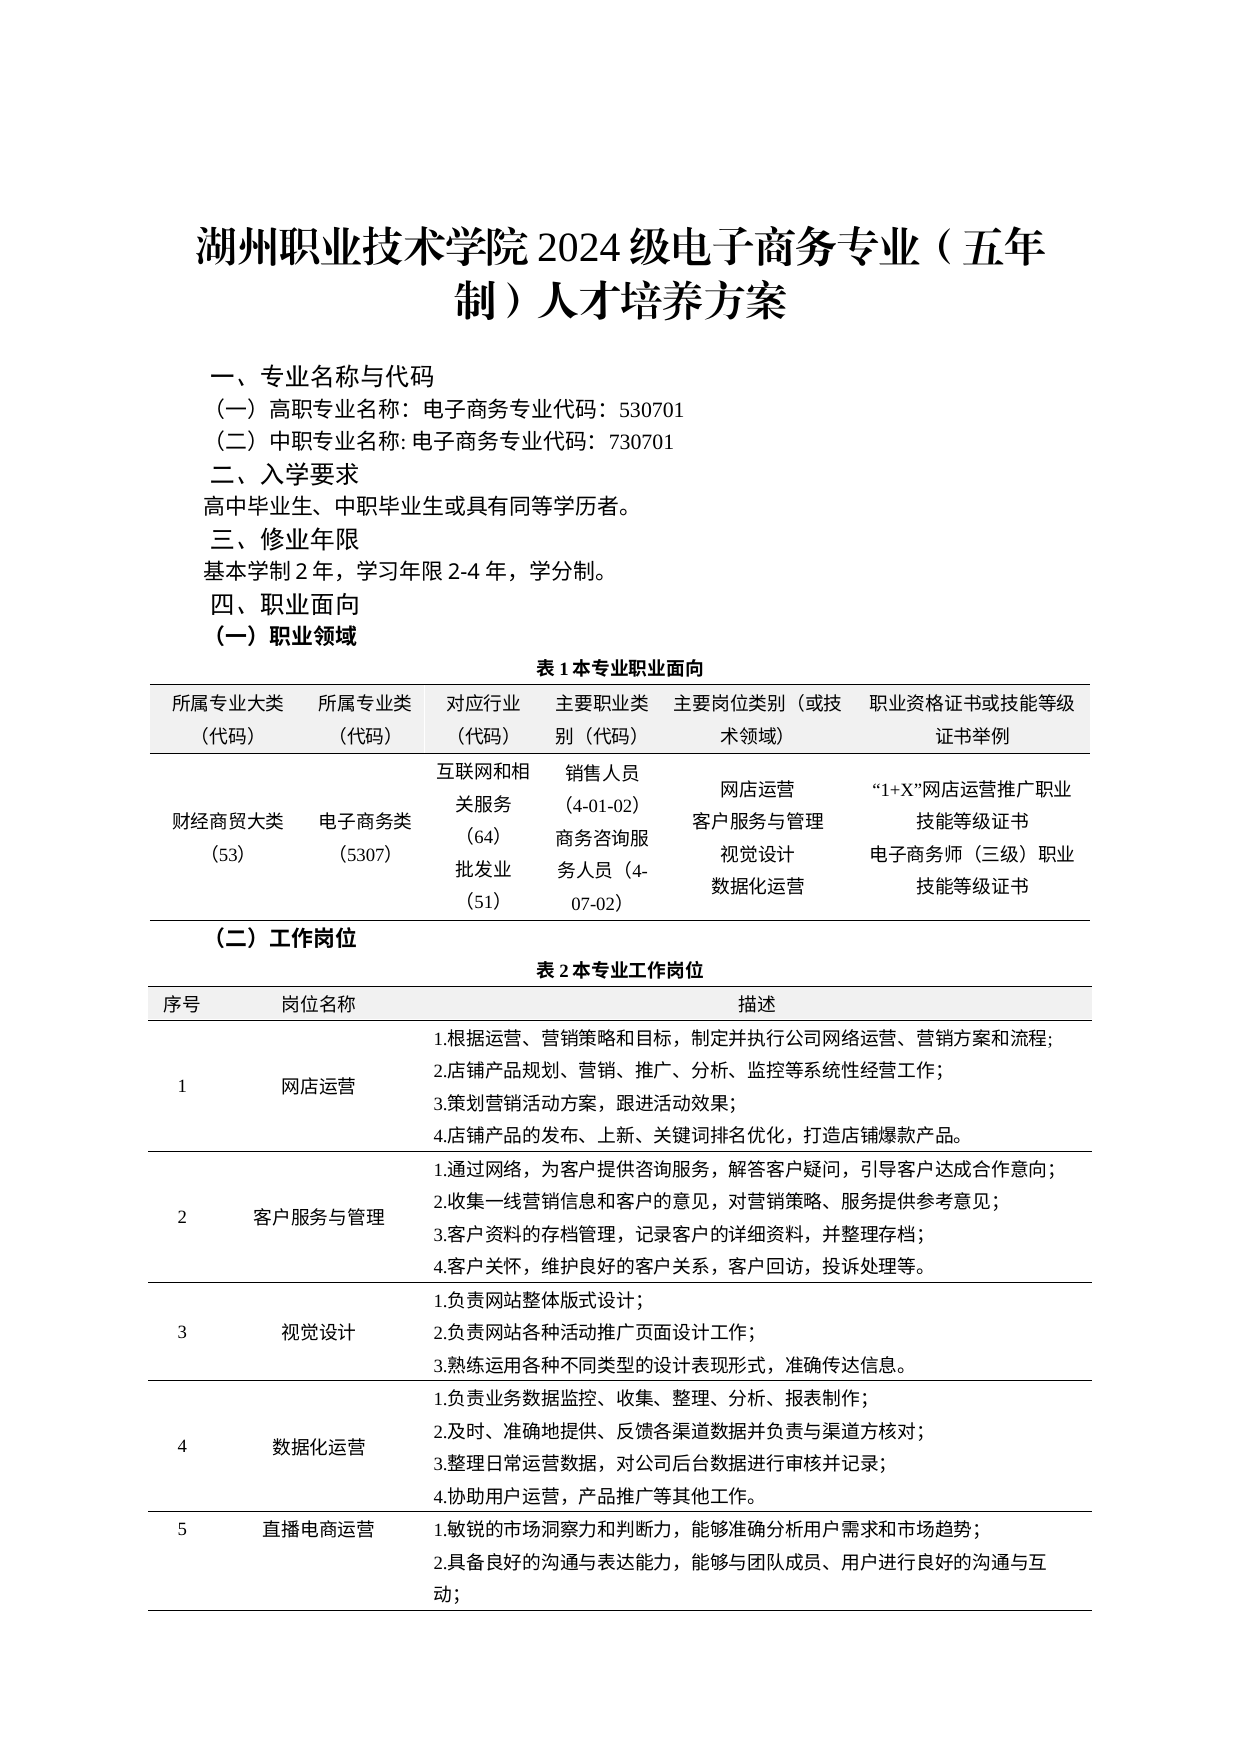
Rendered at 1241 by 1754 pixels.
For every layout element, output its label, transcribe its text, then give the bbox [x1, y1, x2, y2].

table_cell 1.负责业务数据监控、收集、整理、分析、报表制作； 2.及时、准确地提供、反馈各渠道数据并负责与渠道方核对； 3.整理日常运营数据，对公司后台数据进行审核并记录； 4.协助用户运营，产品推广等其他工作。 [422, 1381, 1092, 1511]
text （一）高职专业名称：电子商务专业代码：530701 [159, 391, 1081, 424]
text （一）职业领域 [159, 619, 1081, 651]
table_cell 3 [148, 1283, 216, 1380]
text （二）中职专业名称: 电子商务专业代码：730701 [159, 424, 1081, 456]
table_cell 4 [148, 1381, 216, 1511]
table_cell 直播电商运营 [216, 1512, 422, 1610]
table_cell 电子商务类（5307） [306, 754, 424, 920]
table_header 所属专业类 （代码） [306, 685, 424, 753]
table_header 序号 [148, 987, 216, 1019]
table_cell 数据化运营 [216, 1381, 422, 1511]
table_cell 财经商贸大类（53） [150, 754, 306, 920]
table_header 职业资格证书或技能等级证书举例 [854, 685, 1090, 753]
text 表2本专业工作岗位 [159, 953, 1081, 986]
text 基本学制2年，学习年限2-4 年，学分制。 [159, 554, 1081, 586]
table_cell 1 [148, 1021, 216, 1151]
table_header 主要职业类别（代码） [543, 685, 662, 753]
table_cell 网店运营 客户服务与管理 视觉设计 数据化运营 [662, 754, 854, 920]
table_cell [422, 1512, 1092, 1610]
table_cell 客户服务与管理 [216, 1152, 422, 1282]
table_header 岗位名称 [216, 987, 422, 1019]
text 一、专业名称与代码 [159, 359, 1081, 391]
table_cell 1.根据运营、营销策略和目标，制定并执行公司网络运营、营销方案和流程; 2.店铺产品规划、营销、推广、分析、监控等系统性经营工作； 3.策划营销活动方案，跟进活动效果； 4.店铺产品的发布、上新、关键词排名优化，打造店铺爆款产品。 [422, 1021, 1092, 1151]
table_cell 视觉设计 [216, 1283, 422, 1380]
table_header 对应行业（代码） [425, 685, 543, 753]
table_header 所属专业大类（代码） [150, 685, 306, 753]
text （二）工作岗位 [159, 921, 1081, 953]
table_cell 互联网和相关服务（64） 批发业（51） 零售业（52） [425, 754, 543, 920]
text 四、职业面向 [159, 586, 1081, 619]
text 高中毕业生、中职毕业生或具有同等学历者。 [159, 489, 1081, 521]
table_cell 5 [148, 1512, 216, 1610]
table_cell 2 [148, 1152, 216, 1282]
table_cell 网店运营 [216, 1021, 422, 1151]
table_cell 1.通过网络，为客户提供咨询服务，解答客户疑问，引导客户达成合作意向； 2.收集一线营销信息和客户的意见，对营销策略、服务提供参考意见； 3.客户资料的存档管理，记录客户的详细资料，并整理存档； 4.客户关怀，维护良好的客户关系，客户回访，投诉处理等。 [422, 1152, 1092, 1282]
table_cell “1+X”网店运营推广职业技能等级证书 电子商务师（三级）职业技能等级证书 [854, 754, 1090, 920]
table_cell 1.负责网站整体版式设计； 2.负责网站各种活动推广页面设计工作； 3.熟练运用各种不同类型的设计表现形式，准确传达信息。 [422, 1283, 1092, 1380]
text 湖州职业技术学院2024级电子商务专业（五年制）人才培养方案 [159, 218, 1081, 326]
text 二、入学要求 [159, 456, 1081, 489]
table_header 主要岗位类别（或技术领域） [662, 685, 854, 753]
text 三、修业年限 [159, 521, 1081, 554]
table_cell 销售人员（4-01-02） 商务咨询服务人员（4-07-02） [543, 754, 662, 920]
table_header 描述 [422, 987, 1092, 1019]
text 表1本专业职业面向 [159, 651, 1081, 684]
